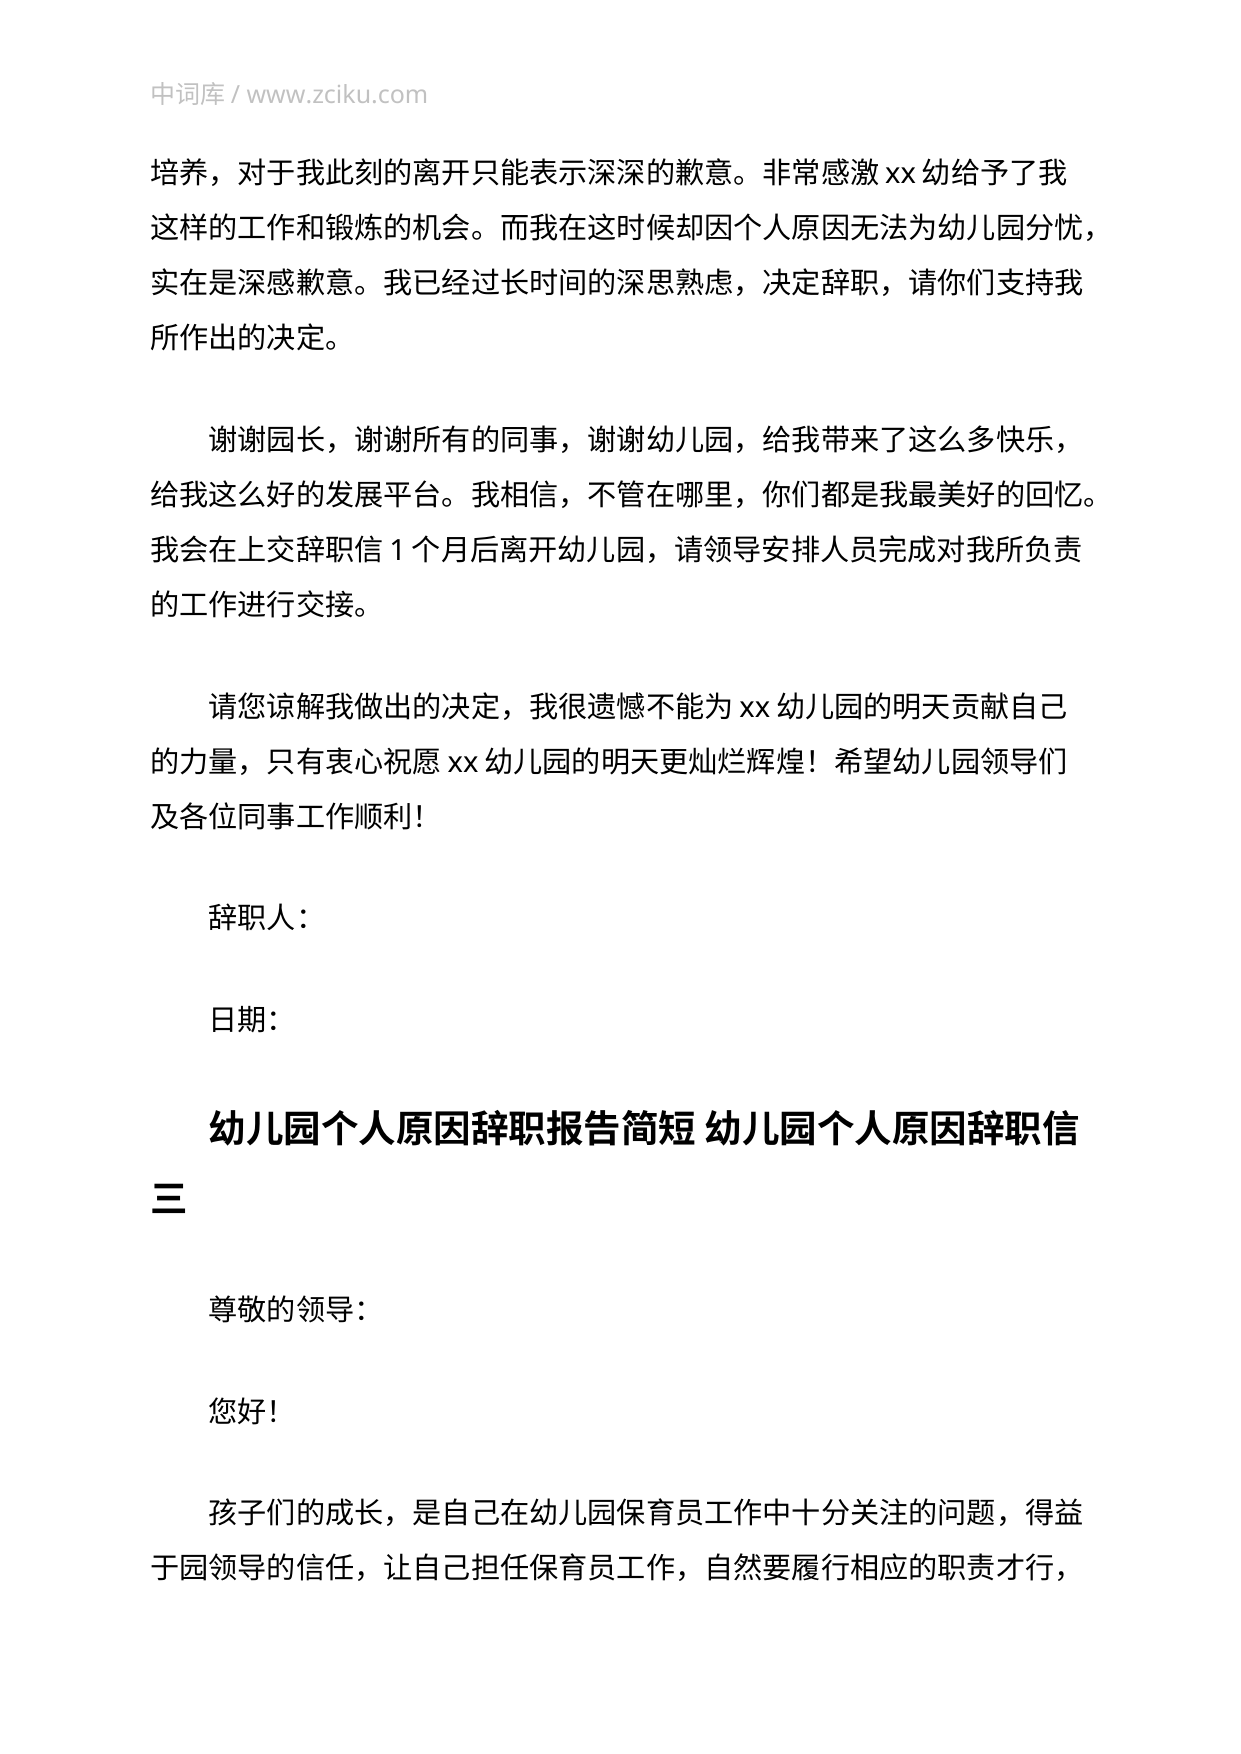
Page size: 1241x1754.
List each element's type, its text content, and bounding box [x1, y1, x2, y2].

text 请您谅解我做出的决定，我很遗憾不能为xx幼儿园的明天贡献自己的力量，只有衷心祝愿xx幼儿园的明天更灿烂辉煌！希望幼儿园领导们及各位同事工作顺利！ [150, 683, 1090, 835]
text 日期： [150, 997, 1090, 1039]
text 您好！ [150, 1388, 1090, 1430]
text 谢谢园长，谢谢所有的同事，谢谢幼儿园，给我带来了这么多快乐，给我这么好的发展平台。我相信，不管在哪里，你们都是我最美好的回忆。我会在上交辞职信1个月后离开幼儿园，请领导安排人员完成对我所负责的工作进行交接。 [150, 417, 1090, 624]
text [150, 150, 1090, 357]
text 幼儿园个人原因辞职报告简短 幼儿园个人原因辞职信三 [150, 1098, 1090, 1223]
text 辞职人： [150, 895, 1090, 937]
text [150, 1490, 1090, 1587]
text 尊敬的领导： [150, 1286, 1090, 1329]
